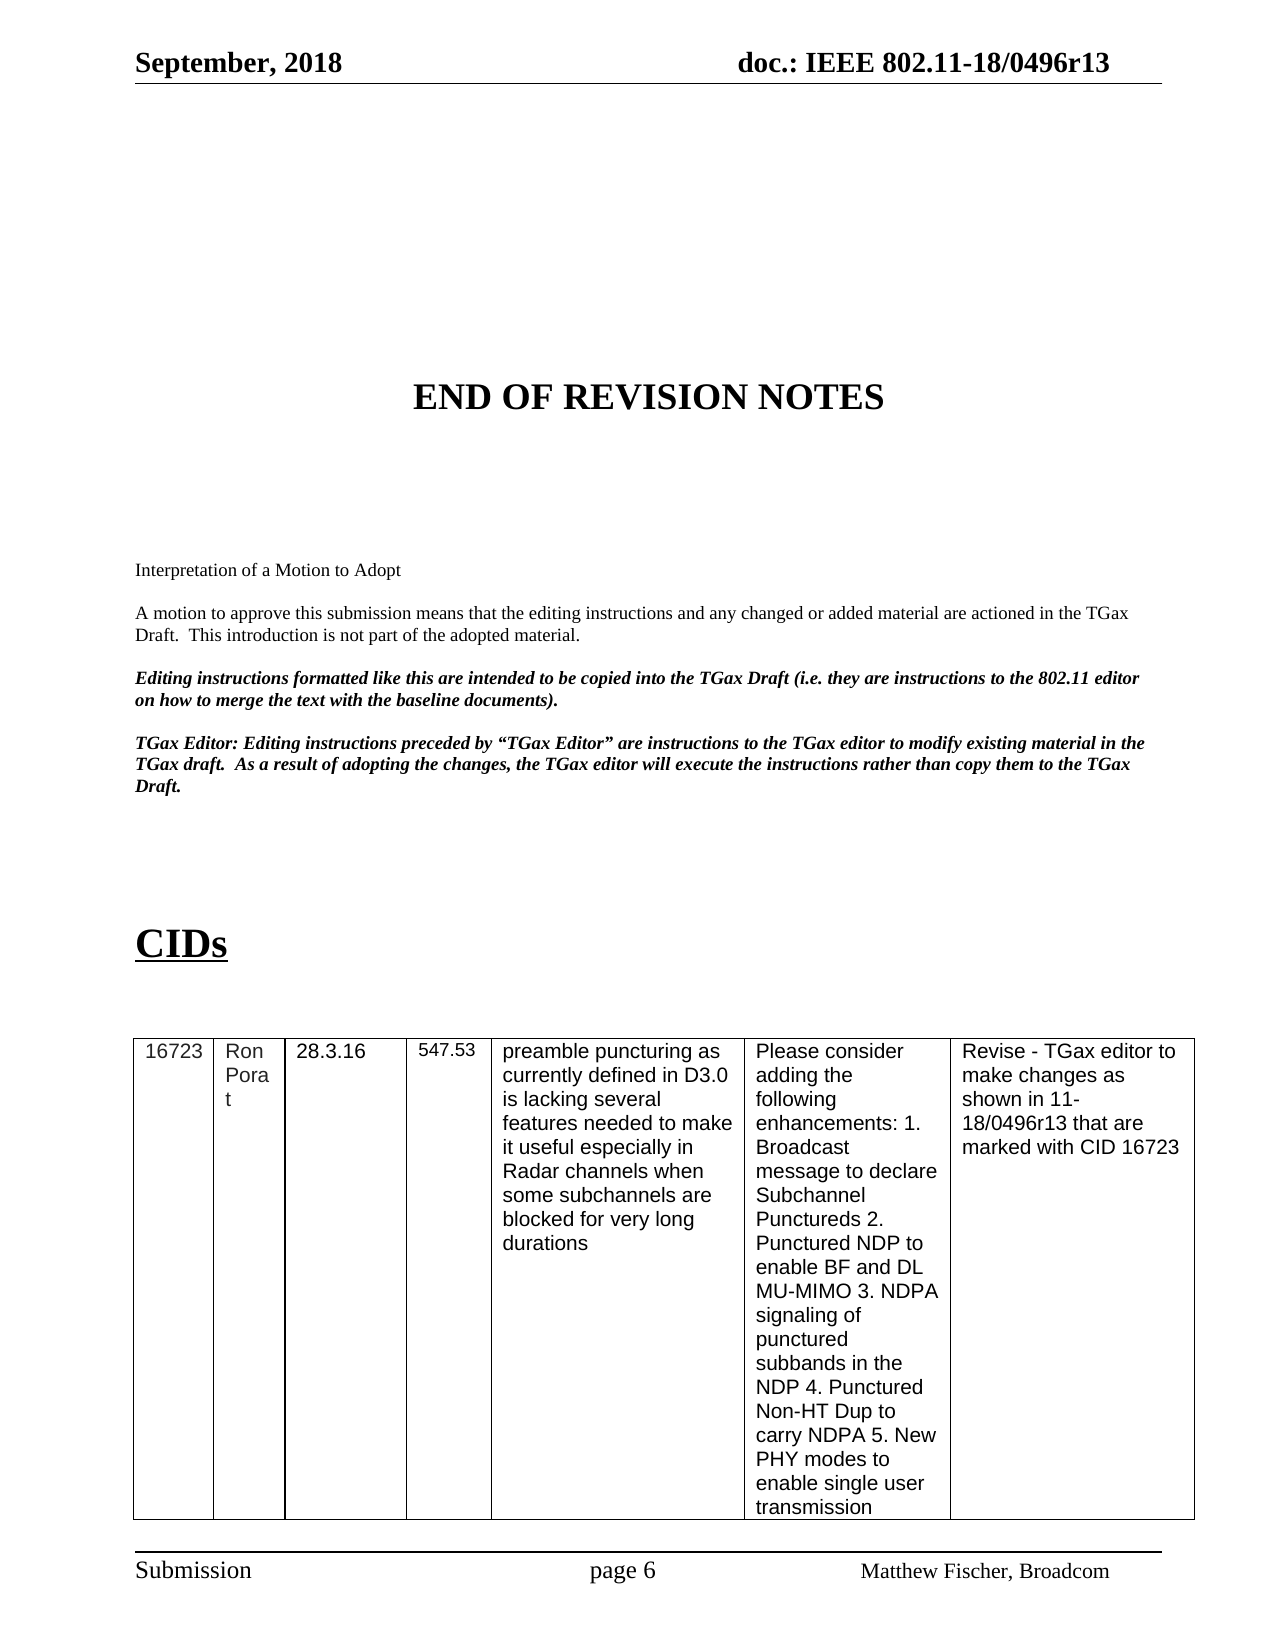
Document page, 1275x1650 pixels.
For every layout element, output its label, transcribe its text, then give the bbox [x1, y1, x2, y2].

text Editing instructions formatted like this are intended to be copied into the TGax Draft (i.e. they are instructions to the 802.11 editor on how to merge the text with the baseline documents). [135, 667, 1162, 710]
text Interpretation of a Motion to Adopt [135, 559, 1162, 581]
text TGax Editor: Editing instructions preceded by “TGax Editor” are instructions to the TGax editor to modify existing material in the TGax draft. As a result of adopting the changes, the TGax editor will execute the instructions rather than copy them to the TGax Draft. [135, 732, 1162, 796]
table_header Ron Porat [214, 1039, 284, 1518]
text A motion to approve this submission means that the editing instructions and any changed or added material are actioned in the TGax Draft. This introduction is not part of the adopted material. [135, 602, 1162, 645]
table_header 28.3.16 [286, 1039, 406, 1518]
table_header 16723 [134, 1039, 213, 1518]
text CIDs [135, 918, 1162, 966]
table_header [745, 1039, 950, 1518]
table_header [951, 1039, 1194, 1518]
text END OF REVISION NOTES [135, 374, 1162, 417]
table_header 547.53 [407, 1039, 491, 1518]
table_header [492, 1039, 744, 1518]
